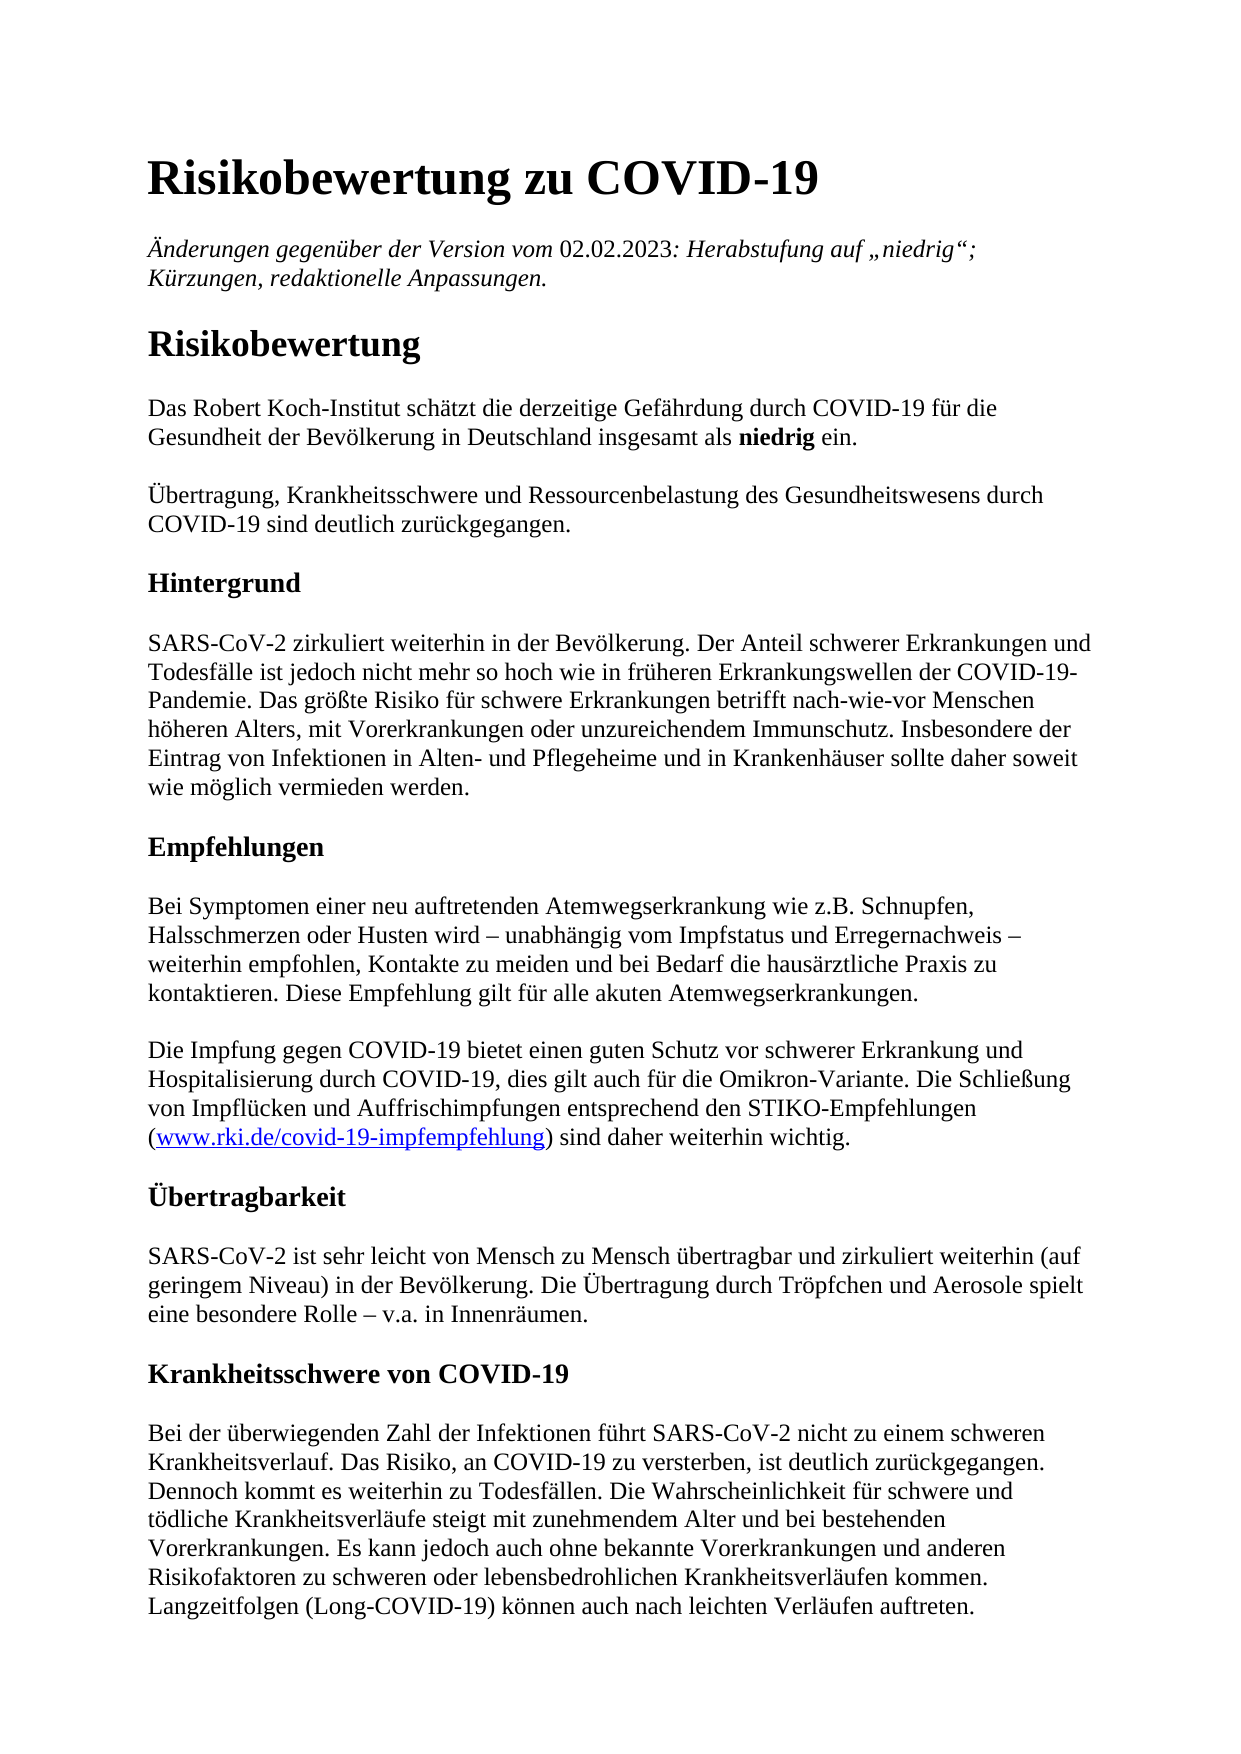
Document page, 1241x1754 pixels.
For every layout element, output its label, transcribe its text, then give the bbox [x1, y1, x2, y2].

text Empfehlungen [148, 830, 1093, 862]
text Änderungen gegenüber der Version vom 02.02.2023: Herabstufung auf „niedrig“; Kürzungen, redaktionelle Anpassungen. [148, 234, 1093, 292]
text Hintergrund [148, 567, 1093, 599]
text Die Impfung gegen COVID-19 bietet einen guten Schutz vor schwerer Erkrankung und Hospitalisierung durch COVID-19, dies gilt auch für die Omikron-Variante. Die Schließung von Impflücken und Auffrischimpfungen entsprechend den STIKO-Empfehlungen (www.rki.de/covid-19-impfempfehlung) sind daher weiterhin wichtig. [148, 1036, 1093, 1151]
text SARS-CoV-2 ist sehr leicht von Mensch zu Mensch übertragbar und zirkuliert weiterhin (auf geringem Niveau) in der Bevölkerung. Die Übertragung durch Tröpfchen und Aerosole spielt eine besondere Rolle – v.a. in Innenräumen. [148, 1241, 1093, 1327]
text Bei Symptomen einer neu auftretenden Atemwegserkrankung wie z.B. Schnupfen, Halsschmerzen oder Husten wird – unabhängig vom Impfstatus und Erregernachweis – weiterhin empfohlen, Kontakte zu meiden und bei Bedarf die hausärztliche Praxis zu kontaktieren. Diese Empfehlung gilt für alle akuten Atemwegserkrankungen. [148, 891, 1093, 1006]
text Übertragbarkeit [148, 1180, 1093, 1212]
text Risikobewertung zu COVID-19 [148, 148, 1093, 205]
text Risikobewertung [148, 321, 1093, 364]
text Übertragung, Krankheitsschwere und Ressourcenbelastung des Gesundheitswesens durch COVID-19 sind deutlich zurückgegangen. [148, 480, 1093, 537]
text Krankheitsschwere von COVID-19 [148, 1357, 1093, 1389]
text Bei der überwiegenden Zahl der Infektionen führt SARS-CoV-2 nicht zu einem schweren Krankheitsverlauf. Das Risiko, an COVID-19 zu versterben, ist deutlich zurückgegangen. Dennoch kommt es weiterhin zu Todesfällen. Die Wahrscheinlichkeit für schwere und tödliche Krankheitsverläufe steigt mit zunehmendem Alter und bei bestehenden Vorerkrankungen. Es kann jedoch auch ohne bekannte Vorerkrankungen und anderen Risikofaktoren zu schweren oder lebensbedrohlichen Krankheitsverläufen kommen. Langzeitfolgen (Long-COVID-19) können auch nach leichten Verläufen auftreten. [148, 1418, 1093, 1619]
text SARS-CoV-2 zirkuliert weiterhin in der Bevölkerung. Der Anteil schwerer Erkrankungen und Todesfälle ist jedoch nicht mehr so hoch wie in früheren Erkrankungswellen der COVID-19-Pandemie. Das größte Risiko für schwere Erkrankungen betrifft nach-wie-vor Menschen höheren Alters, mit Vorerkrankungen oder unzureichendem Immunschutz. Insbesondere der Eintrag von Infektionen in Alten- und Pflegeheime und in Krankenhäuser sollte daher soweit wie möglich vermieden werden. [148, 628, 1093, 801]
text Das Robert Koch-Institut schätzt die derzeitige Gefährdung durch COVID-19 für die Gesundheit der Bevölkerung in Deutschland insgesamt als niedrig ein. [148, 393, 1093, 451]
